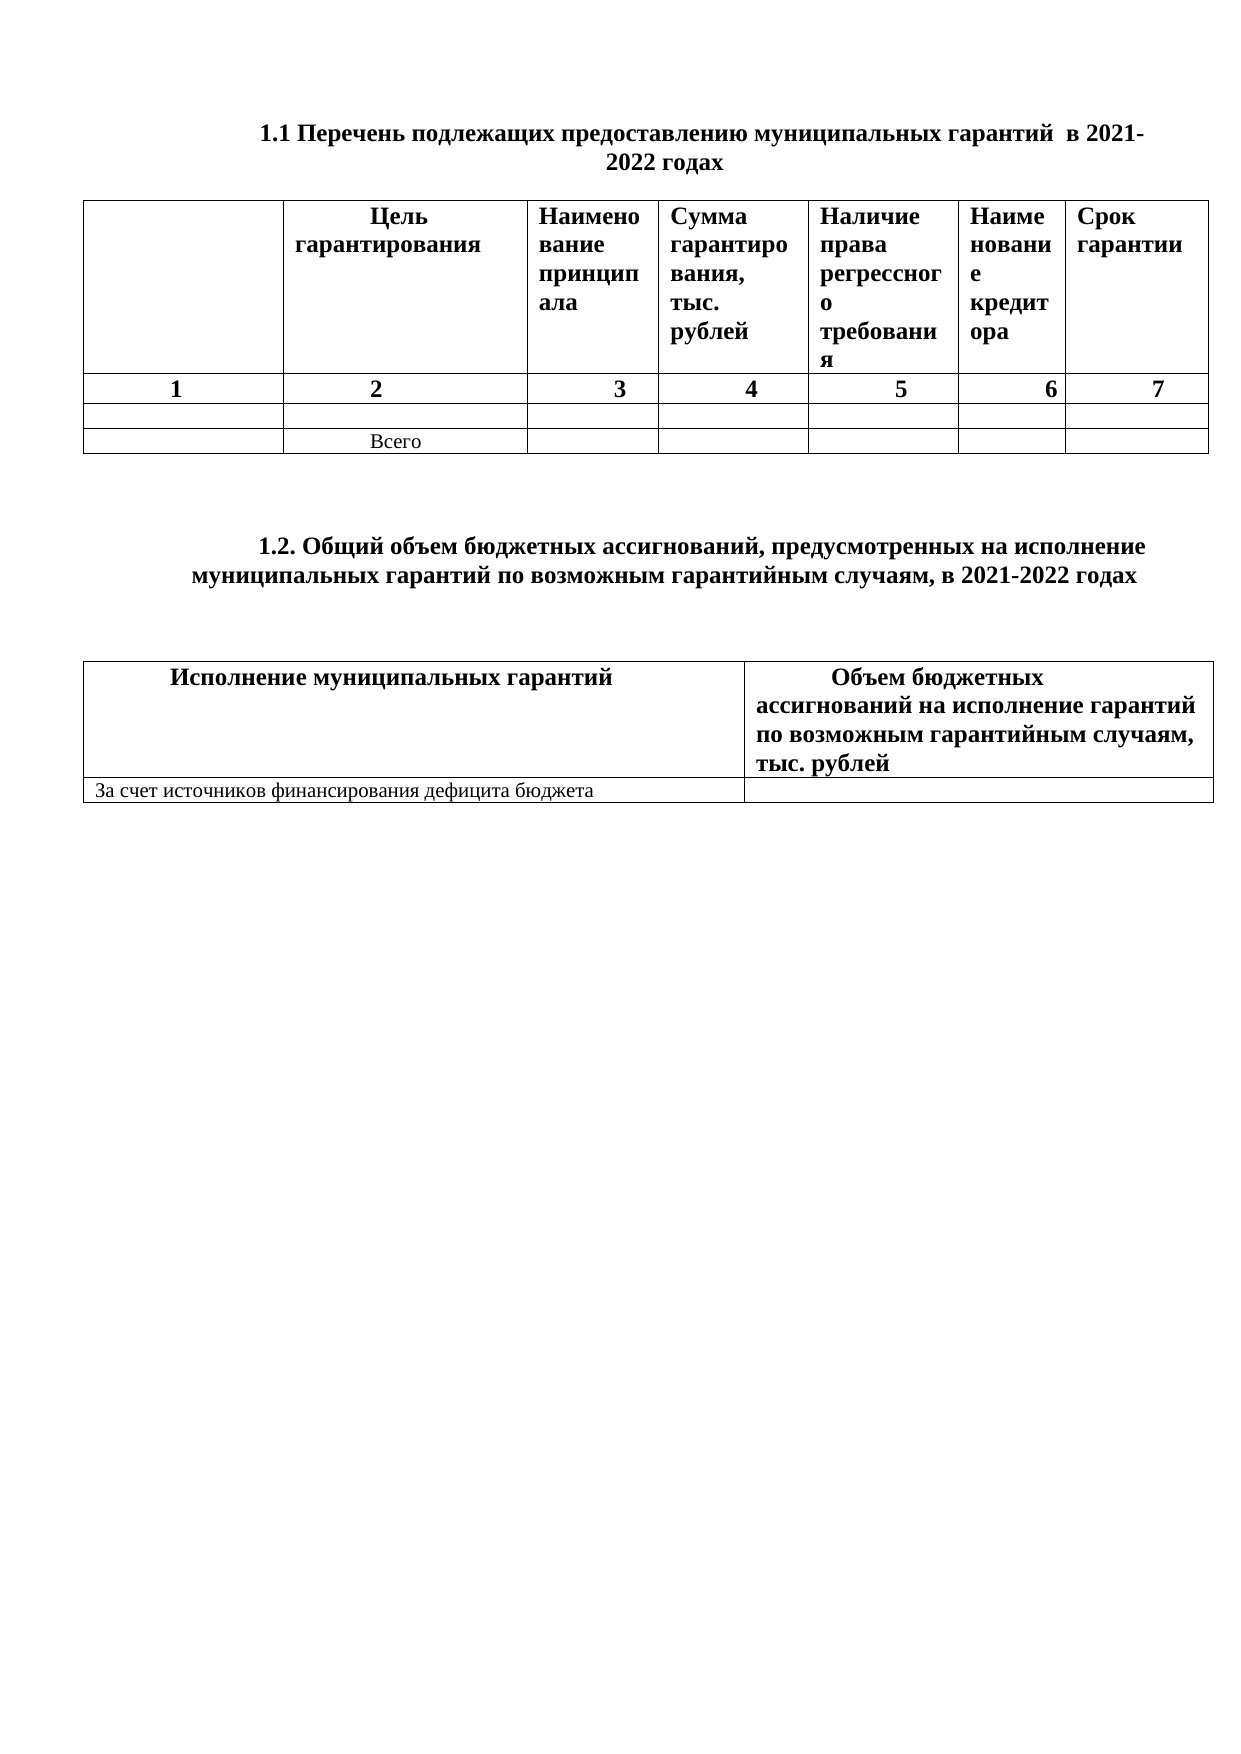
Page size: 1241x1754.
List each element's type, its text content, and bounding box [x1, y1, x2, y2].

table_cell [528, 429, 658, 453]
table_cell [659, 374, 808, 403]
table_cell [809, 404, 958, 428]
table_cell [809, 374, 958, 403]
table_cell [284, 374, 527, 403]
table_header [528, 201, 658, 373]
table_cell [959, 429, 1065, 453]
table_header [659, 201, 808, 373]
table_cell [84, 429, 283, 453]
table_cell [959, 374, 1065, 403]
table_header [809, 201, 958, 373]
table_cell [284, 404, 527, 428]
text 1.1 Перечень подлежащих предоставлению муниципальных гарантий в 2021-2022 годах [177, 118, 1152, 176]
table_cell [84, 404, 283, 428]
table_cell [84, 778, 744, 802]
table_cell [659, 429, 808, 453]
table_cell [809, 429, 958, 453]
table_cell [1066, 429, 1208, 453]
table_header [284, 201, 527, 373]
text 1.2. Общий объем бюджетных ассигнований, предусмотренных на исполнение муниципальных гарантий по возможным гарантийным случаям, в 2021-2022 годах [177, 531, 1152, 589]
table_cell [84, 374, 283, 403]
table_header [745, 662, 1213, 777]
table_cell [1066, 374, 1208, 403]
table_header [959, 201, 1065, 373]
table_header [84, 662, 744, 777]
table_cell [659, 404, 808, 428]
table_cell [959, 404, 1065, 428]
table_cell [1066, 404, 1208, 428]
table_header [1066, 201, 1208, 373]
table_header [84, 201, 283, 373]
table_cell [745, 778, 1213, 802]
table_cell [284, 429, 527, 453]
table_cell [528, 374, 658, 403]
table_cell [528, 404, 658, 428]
